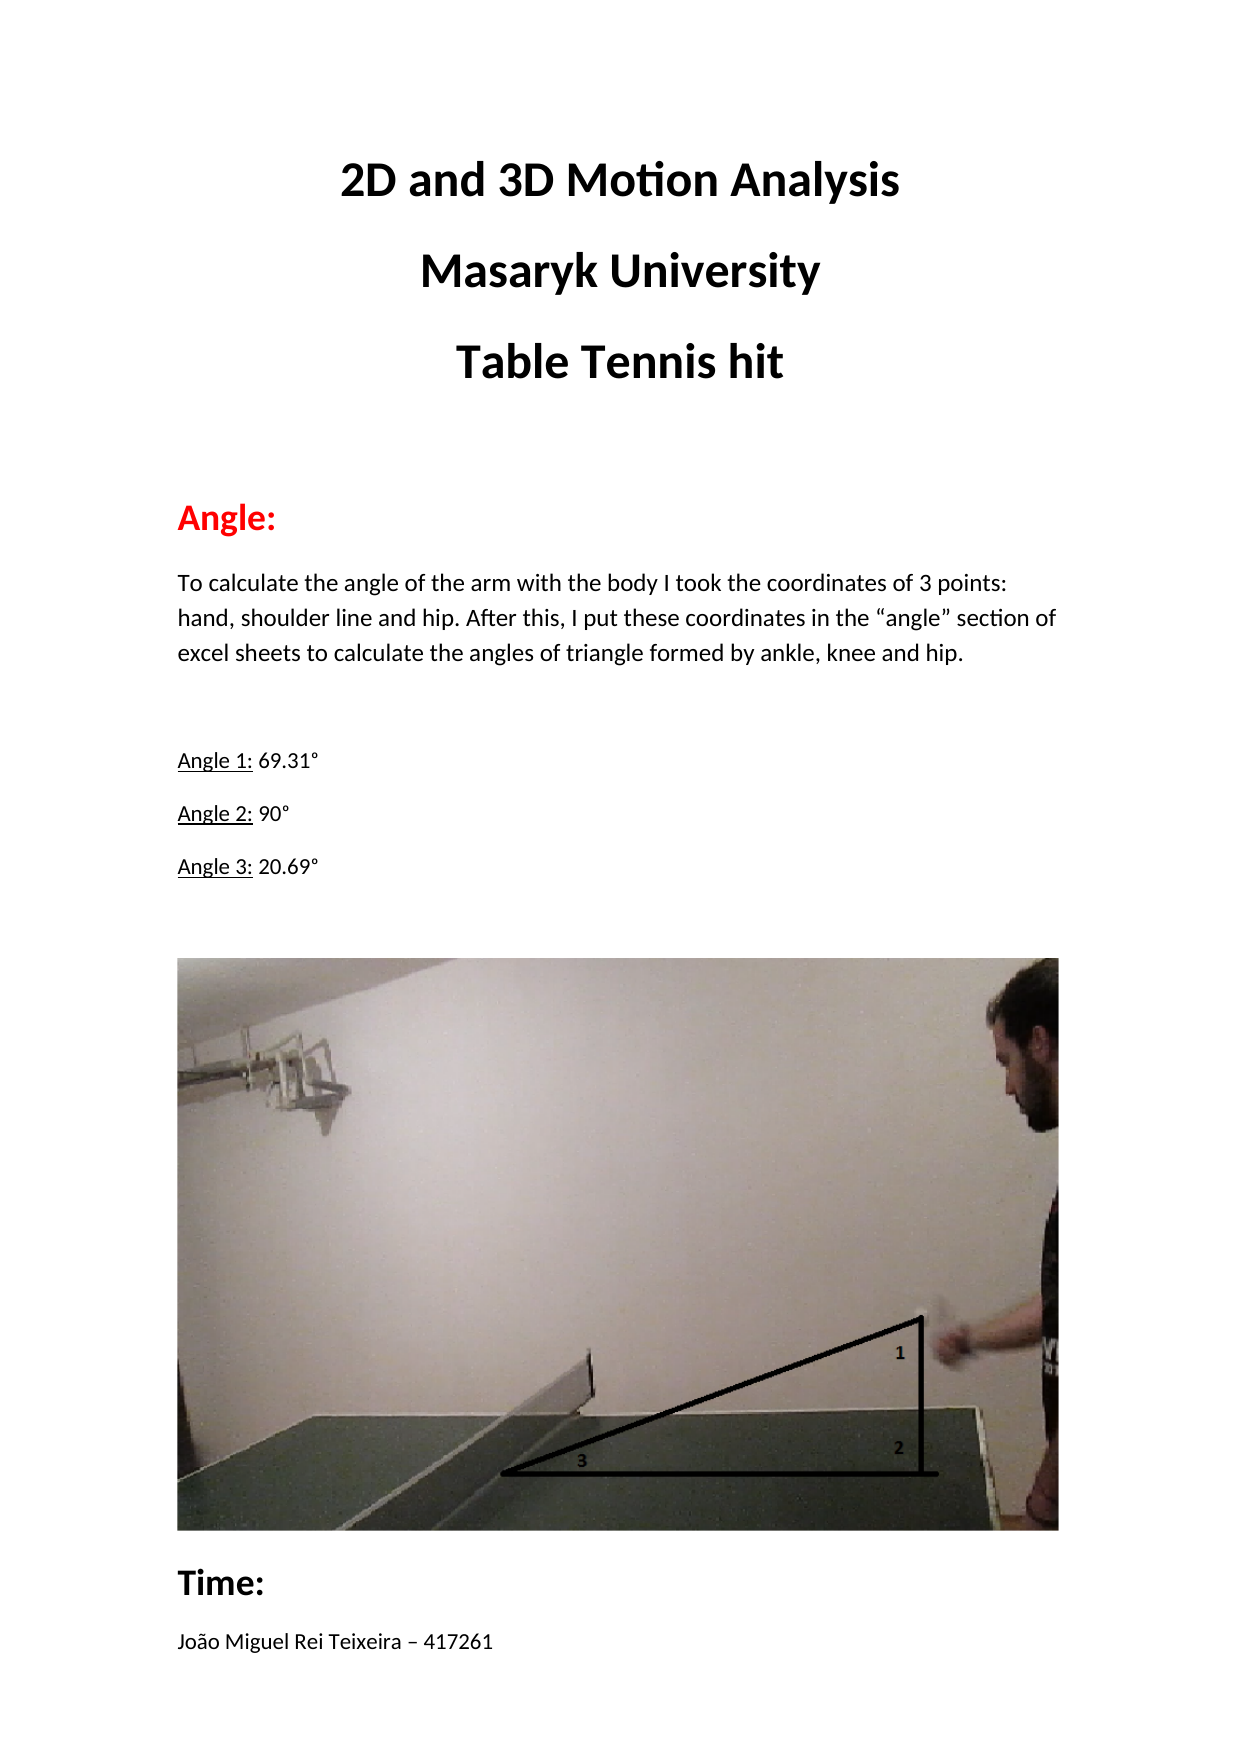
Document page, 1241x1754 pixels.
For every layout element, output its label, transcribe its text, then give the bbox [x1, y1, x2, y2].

text Angle: [177, 494, 1063, 540]
picture [177, 958, 1063, 1535]
text Angle 1: 69.31ᵒ [177, 746, 1063, 774]
text Angle 3: 20.69ᵒ [177, 852, 1063, 880]
text Time: [177, 1559, 1063, 1605]
text Masaryk University [177, 238, 1063, 299]
text To calculate the angle of the arm with the body I took the coordinates of 3 points: hand, shoulder line and hip. After this, I put these coordinates in the “angle” section of excel sheets to calculate the angles of triangle formed by ankle, knee and hip. [177, 567, 1063, 668]
text Table Tennis hit [177, 329, 1063, 391]
text Angle 2: 90ᵒ [177, 799, 1063, 827]
text 2D and 3D Motion Analysis [177, 148, 1063, 209]
